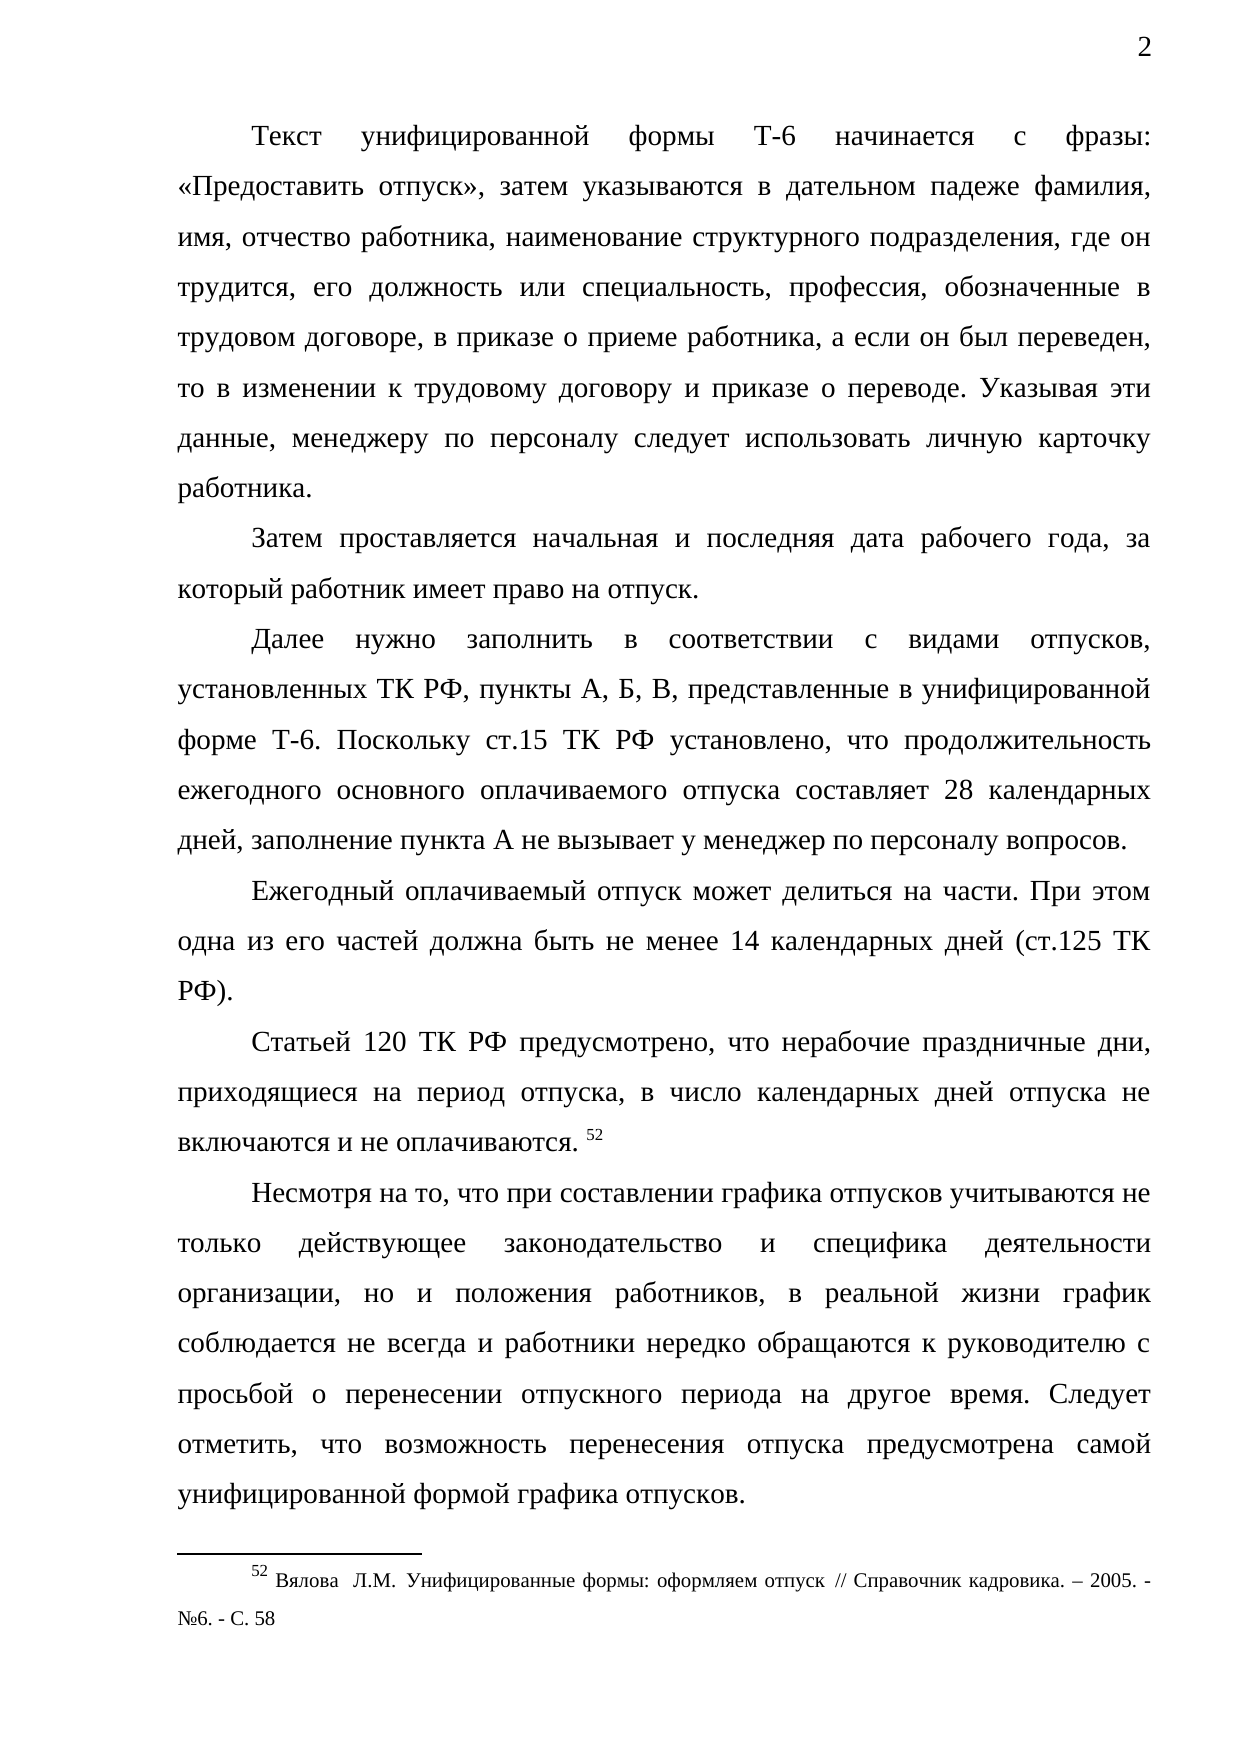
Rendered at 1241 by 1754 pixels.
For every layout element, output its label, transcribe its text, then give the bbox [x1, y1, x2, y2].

text Несмотря на то, что при составлении графика отпусков учитываются не только действующее законодательство и специфика деятельности организации, но и положения работников, в реальной жизни график соблюдается не всегда и работники нередко обращаются к руководителю с просьбой о перенесении отпускного периода на другое время. Следует отметить, что возможность перенесения отпуска предусмотрена самой унифицированной формой графика отпусков. [177, 1175, 1152, 1510]
text Затем проставляется начальная и последняя дата рабочего года, за который работник имеет право на отпуск. [177, 521, 1152, 604]
text Далее нужно заполнить в соответствии с видами отпусков, установленных ТК РФ, пункты А, Б, В, представленные в унифицированной форме Т-6. Поскольку ст.15 ТК РФ установлено, что продолжительность ежегодного основного оплачиваемого отпуска составляет 28 календарных дней, заполнение пункта А не вызывает у менеджер по персоналу вопросов. [177, 621, 1152, 856]
text Ежегодный оплачиваемый отпуск может делиться на части. При этом одна из его частей должна быть не менее 14 календарных дней (ст.125 ТК РФ). [177, 873, 1152, 1007]
text Статьей 120 ТК РФ предусмотрено, что нерабочие праздничные дни, приходящиеся на период отпуска, в число календарных дней отпуска не включаются и не оплачиваются. [177, 1024, 1152, 1158]
text Текст унифицированной формы Т-6 начинается с фразы: «Предоставить отпуск», затем указываются в дательном падеже фамилия, имя, отчество работника, наименование структурного подразделения, где он трудится, его должность или специальность, профессия, обозначенные в трудовом договоре, в приказе о приеме работника, а если он был переведен, то в изменении к трудовому договору и приказе о переводе. Указывая эти данные, менеджеру по персоналу следует использовать личную карточку работника. [177, 118, 1152, 504]
